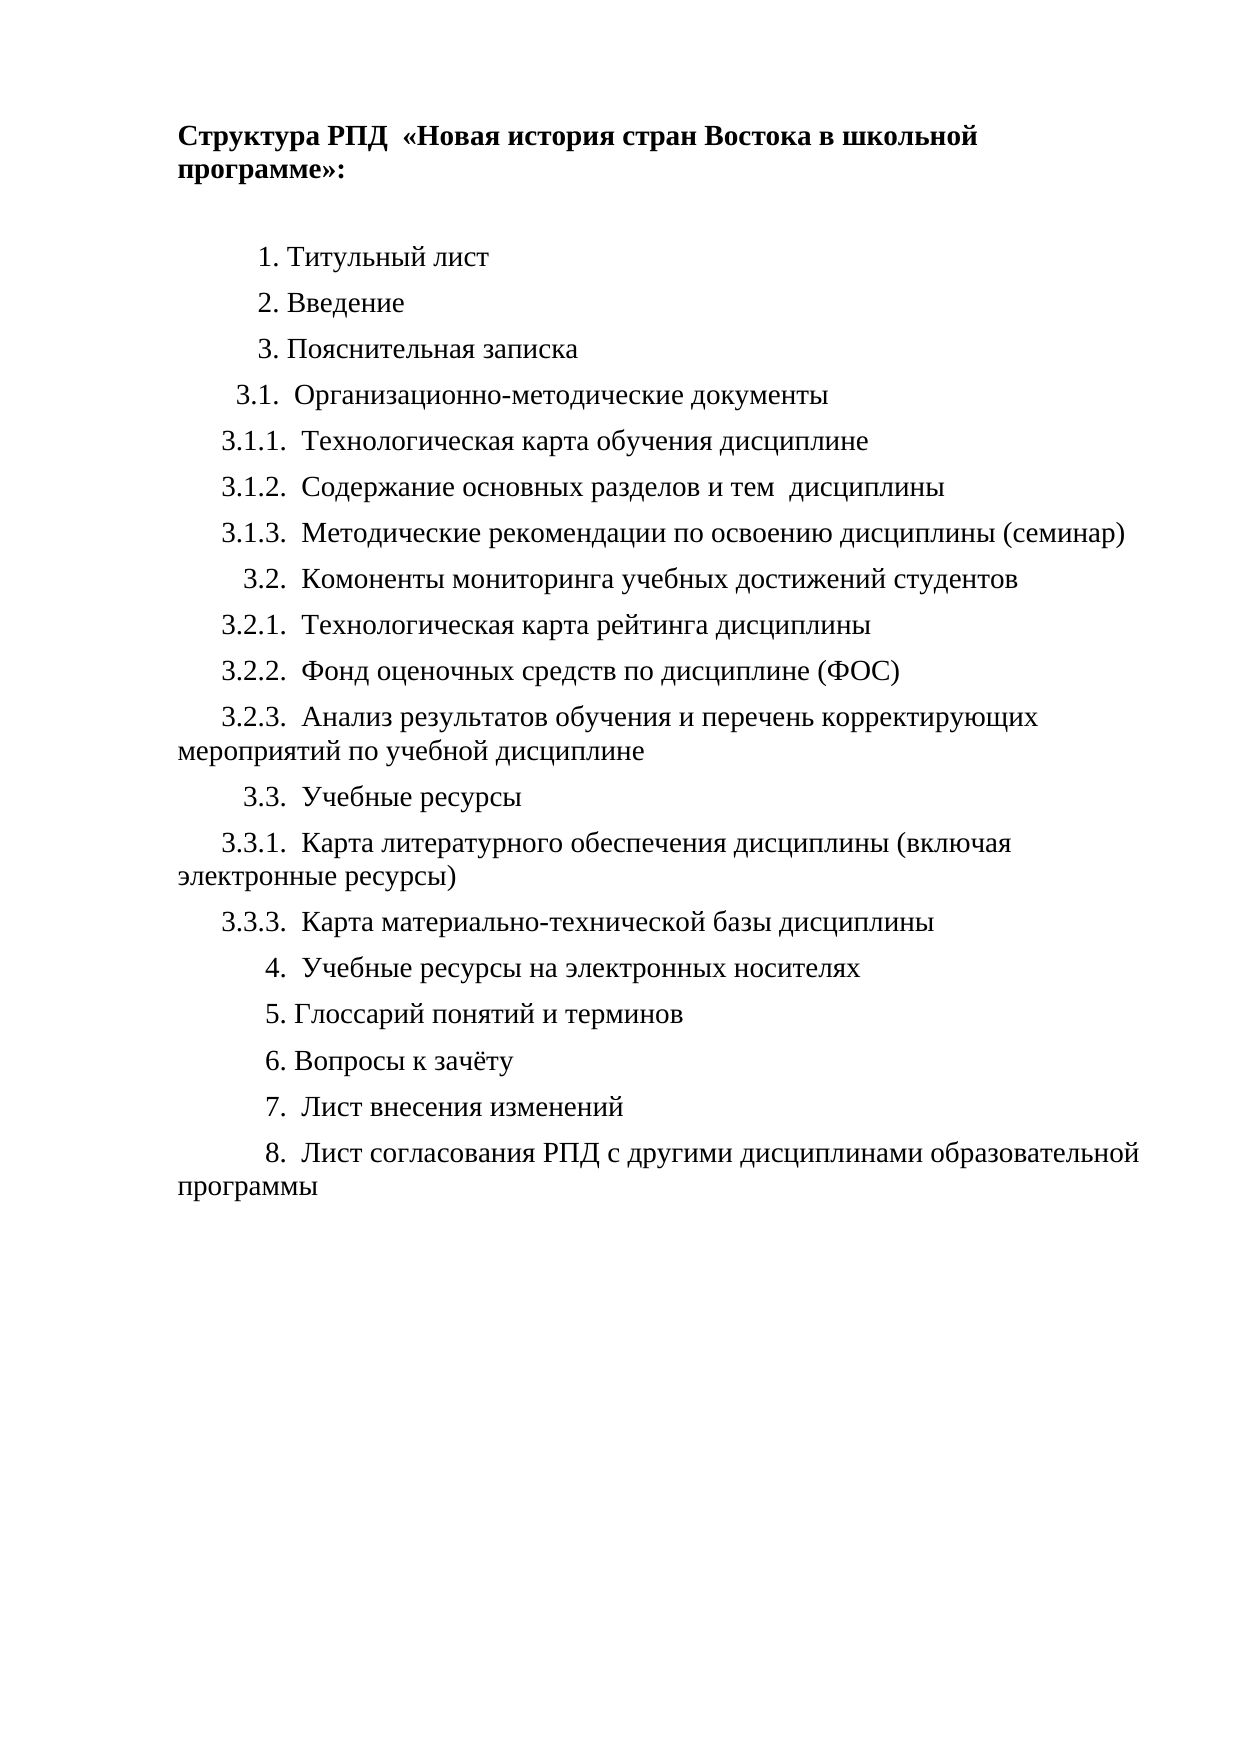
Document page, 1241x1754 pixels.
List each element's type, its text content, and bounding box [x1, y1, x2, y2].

text 6. Вопросы к зачёту [177, 1043, 1152, 1076]
text 4. Учебные ресурсы на электронных носителях [177, 951, 1152, 984]
text 3.2. Комоненты мониторинга учебных достижений студентов [177, 561, 1152, 595]
text 8. Лист согласования РПД с другими дисциплинами образовательной программы [177, 1135, 1152, 1202]
text 7. Лист внесения изменений [177, 1089, 1152, 1122]
text 3.1. Организационно-методические документы [177, 377, 1152, 411]
text 3.2.1. Технологическая карта рейтинга дисциплины [177, 607, 1152, 641]
text 3.1.2. Содержание основных разделов и тем дисциплины [177, 469, 1152, 503]
text 3.1.1. Технологическая карта обучения дисциплине [177, 423, 1152, 457]
text 3.3.1. Карта литературного обеспечения дисциплины (включая электронные ресурсы) [177, 825, 1152, 892]
text 3.1.3. Методические рекомендации по освоению дисциплины (семинар) [177, 515, 1152, 549]
text 3.3. Учебные ресурсы [177, 779, 1152, 812]
text Структура РПД «Новая история стран Востока в школьной программе»: [177, 118, 1152, 185]
text 3. Пояснительная записка [177, 331, 1152, 364]
text 3.2.3. Анализ результатов обучения и перечень корректирующих мероприятий по учебной дисциплине [177, 699, 1152, 766]
text 5. Глоссарий понятий и терминов [177, 997, 1152, 1030]
text 1. Титульный лист [177, 239, 1152, 272]
text 2. Введение [177, 285, 1152, 318]
text 3.2.2. Фонд оценочных средств по дисциплине (ФОС) [177, 653, 1152, 687]
text 3.3.3. Карта материально-технической базы дисциплины [177, 904, 1152, 938]
